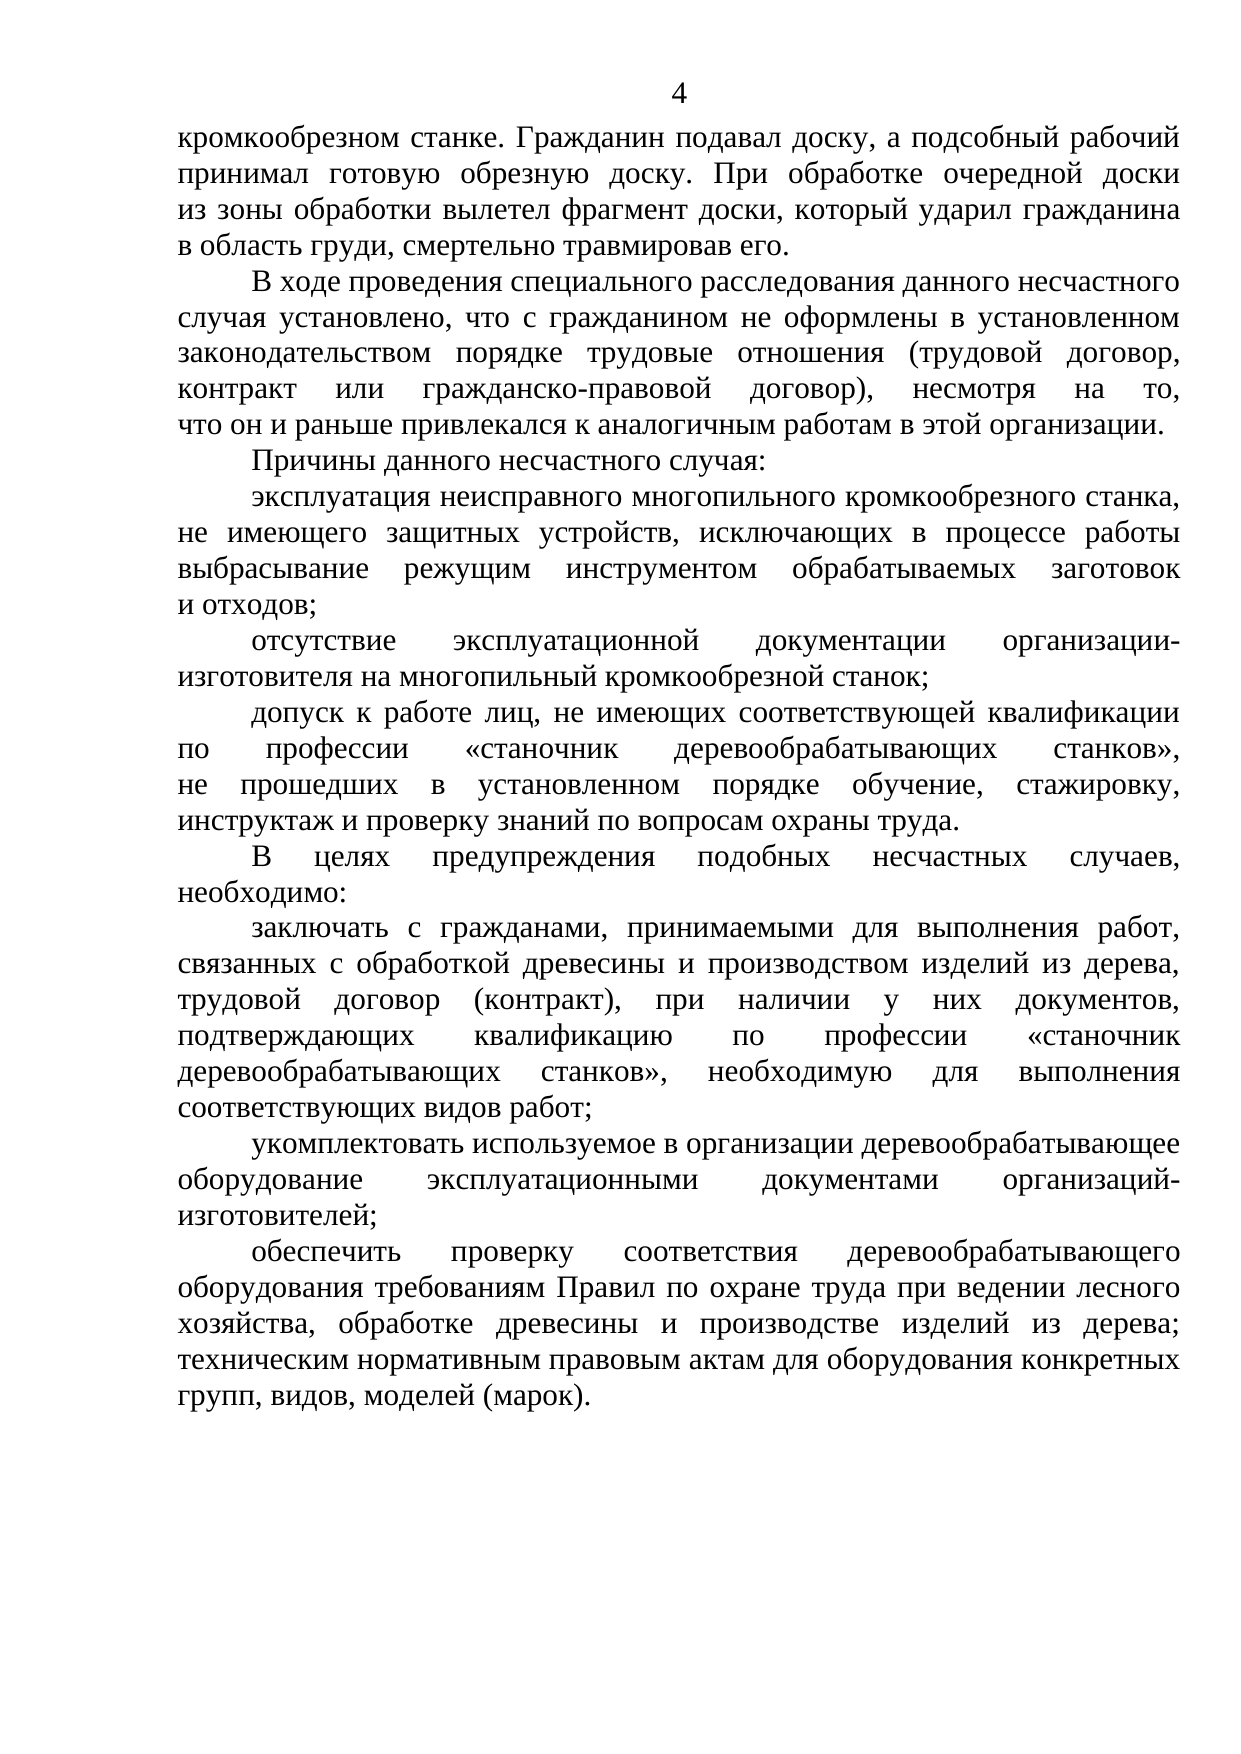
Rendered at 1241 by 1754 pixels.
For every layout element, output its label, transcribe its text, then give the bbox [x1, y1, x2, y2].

text отсутствие эксплуатационной документации организации-изготовителя на многопильный кромкообрезной станок; [177, 621, 1181, 693]
text допуск к работе лиц, не имеющих соответствующей квалификации по профессии «станочник деревообрабатывающих станков», не прошедших в установленном порядке обучение, стажировку, инструктаж и проверку знаний по вопросам охраны труда. [177, 693, 1181, 837]
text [177, 118, 1181, 262]
text укомплектовать используемое в организации деревообрабатывающее оборудование эксплуатационными документами организаций-изготовителей; [177, 1124, 1181, 1232]
text обеспечить проверку соответствия деревообрабатывающего оборудования требованиям Правил по охране труда при ведении лесного хозяйства, обработке древесины и производстве изделий из дерева; техническим нормативным правовым актам для оборудования конкретных групп, видов, моделей (марок). [177, 1232, 1181, 1412]
text Причины данного несчастного случая: [177, 442, 1181, 477]
text эксплуатация неисправного многопильного кромкообрезного станка, не имеющего защитных устройств, исключающих в процессе работы выбрасывание режущим инструментом обрабатываемых заготовок и отходов; [177, 477, 1181, 621]
text В ходе проведения специального расследования данного несчастного случая установлено, что с гражданином не оформлены в установленном законодательством порядке трудовые отношения (трудовой договор, контракт или гражданско-правовой договор), несмотря на то, что он и раньше привлекался к аналогичным работам в этой организации. [177, 262, 1181, 442]
text заключать с гражданами, принимаемыми для выполнения работ, связанных с обработкой древесины и производством изделий из дерева, трудовой договор (контракт), при наличии у них документов, подтверждающих квалификацию по профессии «станочник деревообрабатывающих станков», необходимую для выполнения соответствующих видов работ; [177, 909, 1181, 1124]
text В целях предупреждения подобных несчастных случаев, необходимо: [177, 837, 1181, 909]
